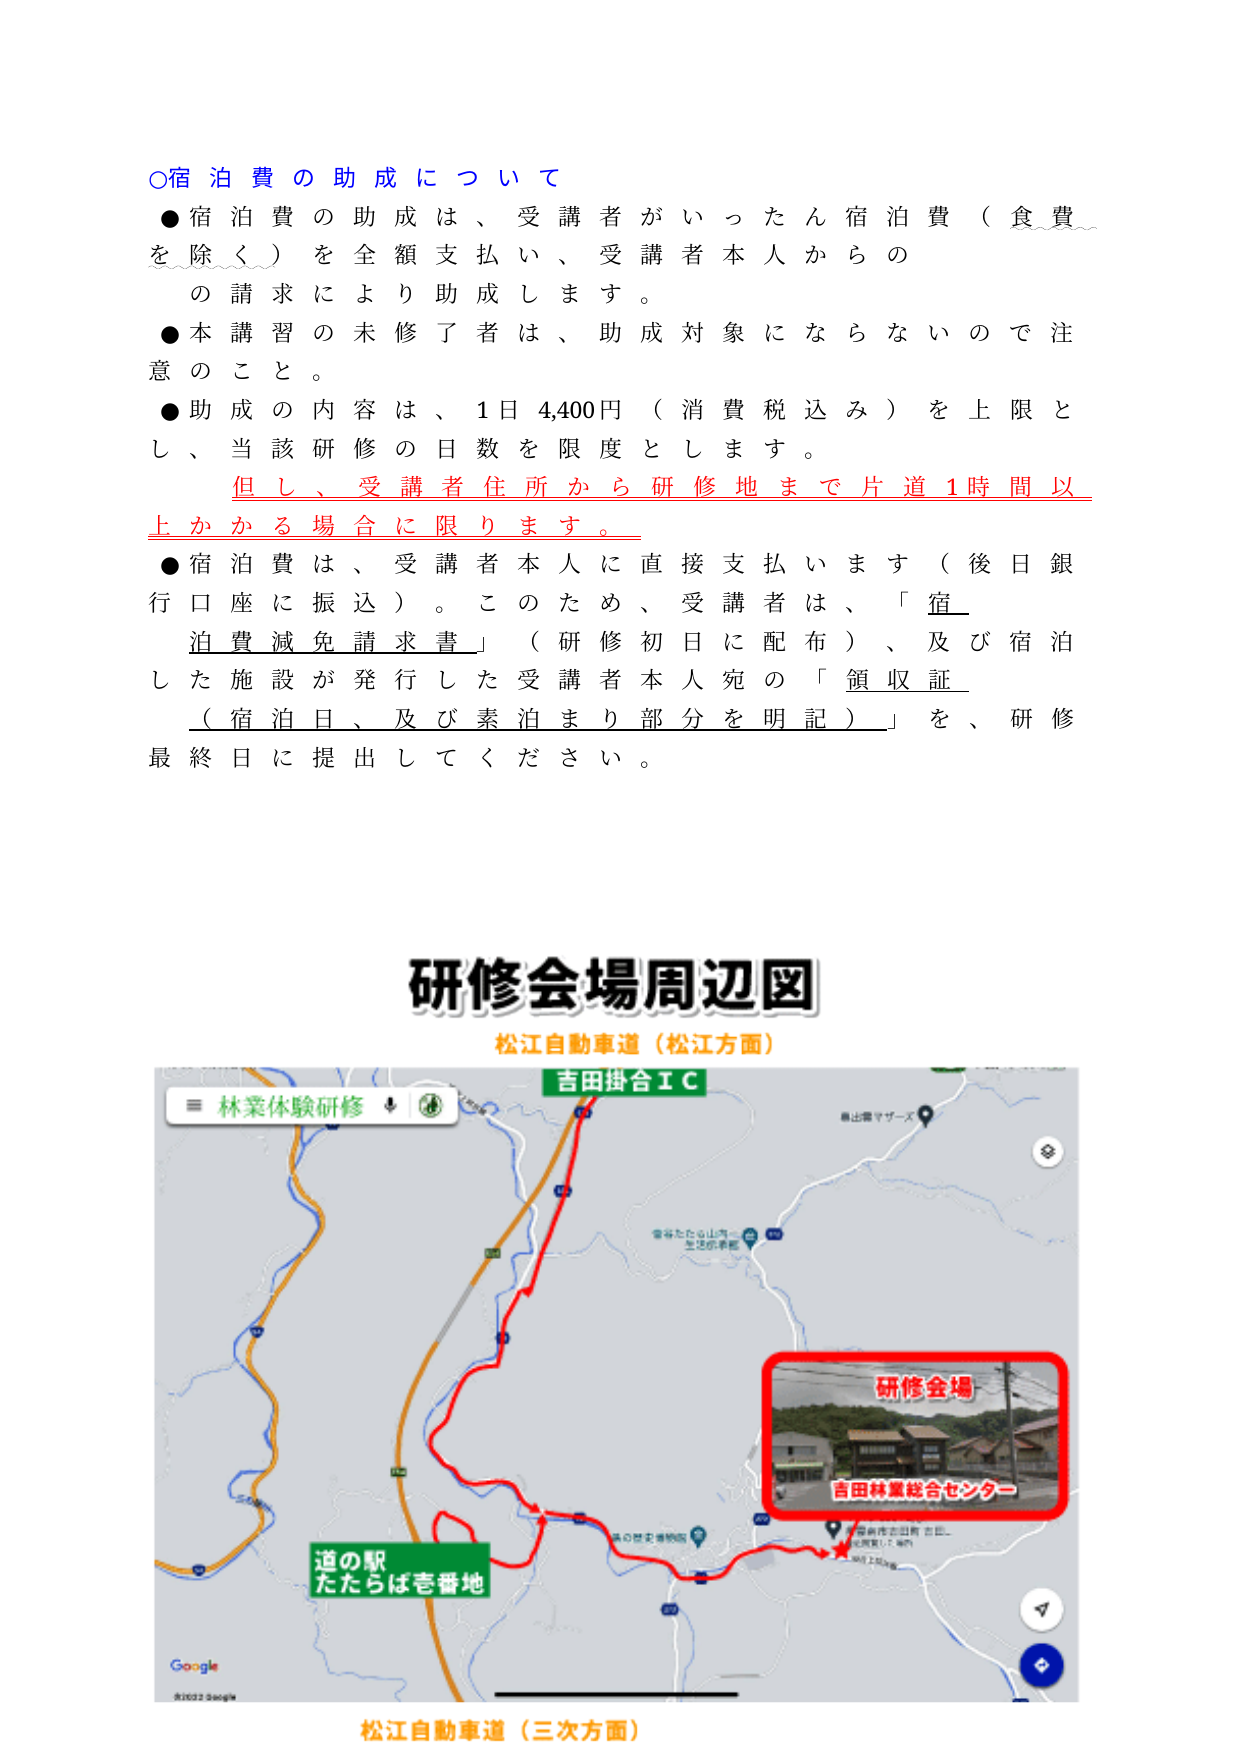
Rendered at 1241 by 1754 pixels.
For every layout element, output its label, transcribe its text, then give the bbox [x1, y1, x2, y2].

text 泊費減免請求書」（研修初日に配布）、及び宿泊した施設が発行した受講者本人宛の「領収証 [148, 621, 1092, 698]
text （宿泊日、及び素泊まり部分を明記）」を、研修最終日に提出してください。 [148, 698, 1092, 776]
picture [127, 933, 1113, 1754]
text の請求により助成します。 [148, 273, 1092, 312]
text ●宿泊費は、受講者本人に直接支払います（後日銀行口座に振込）。このため、受講者は、「宿 [148, 544, 1092, 621]
text ○宿泊費の助成について [148, 157, 1092, 196]
text 但し、受講者住所から研修地まで片道1時間以上かかる場合に限ります。 [148, 467, 1092, 544]
text ●助成の内容は、1日4,400円（消費税込み）を上限とし、当該研修の日数を限度とします。 [148, 389, 1092, 467]
text ●宿泊費の助成は、受講者がいったん宿泊費（食費を除く）を全額支払い、受講者本人からの [148, 196, 1092, 273]
text ●本講習の未修了者は、助成対象にならないので注意のこと。 [148, 312, 1092, 389]
